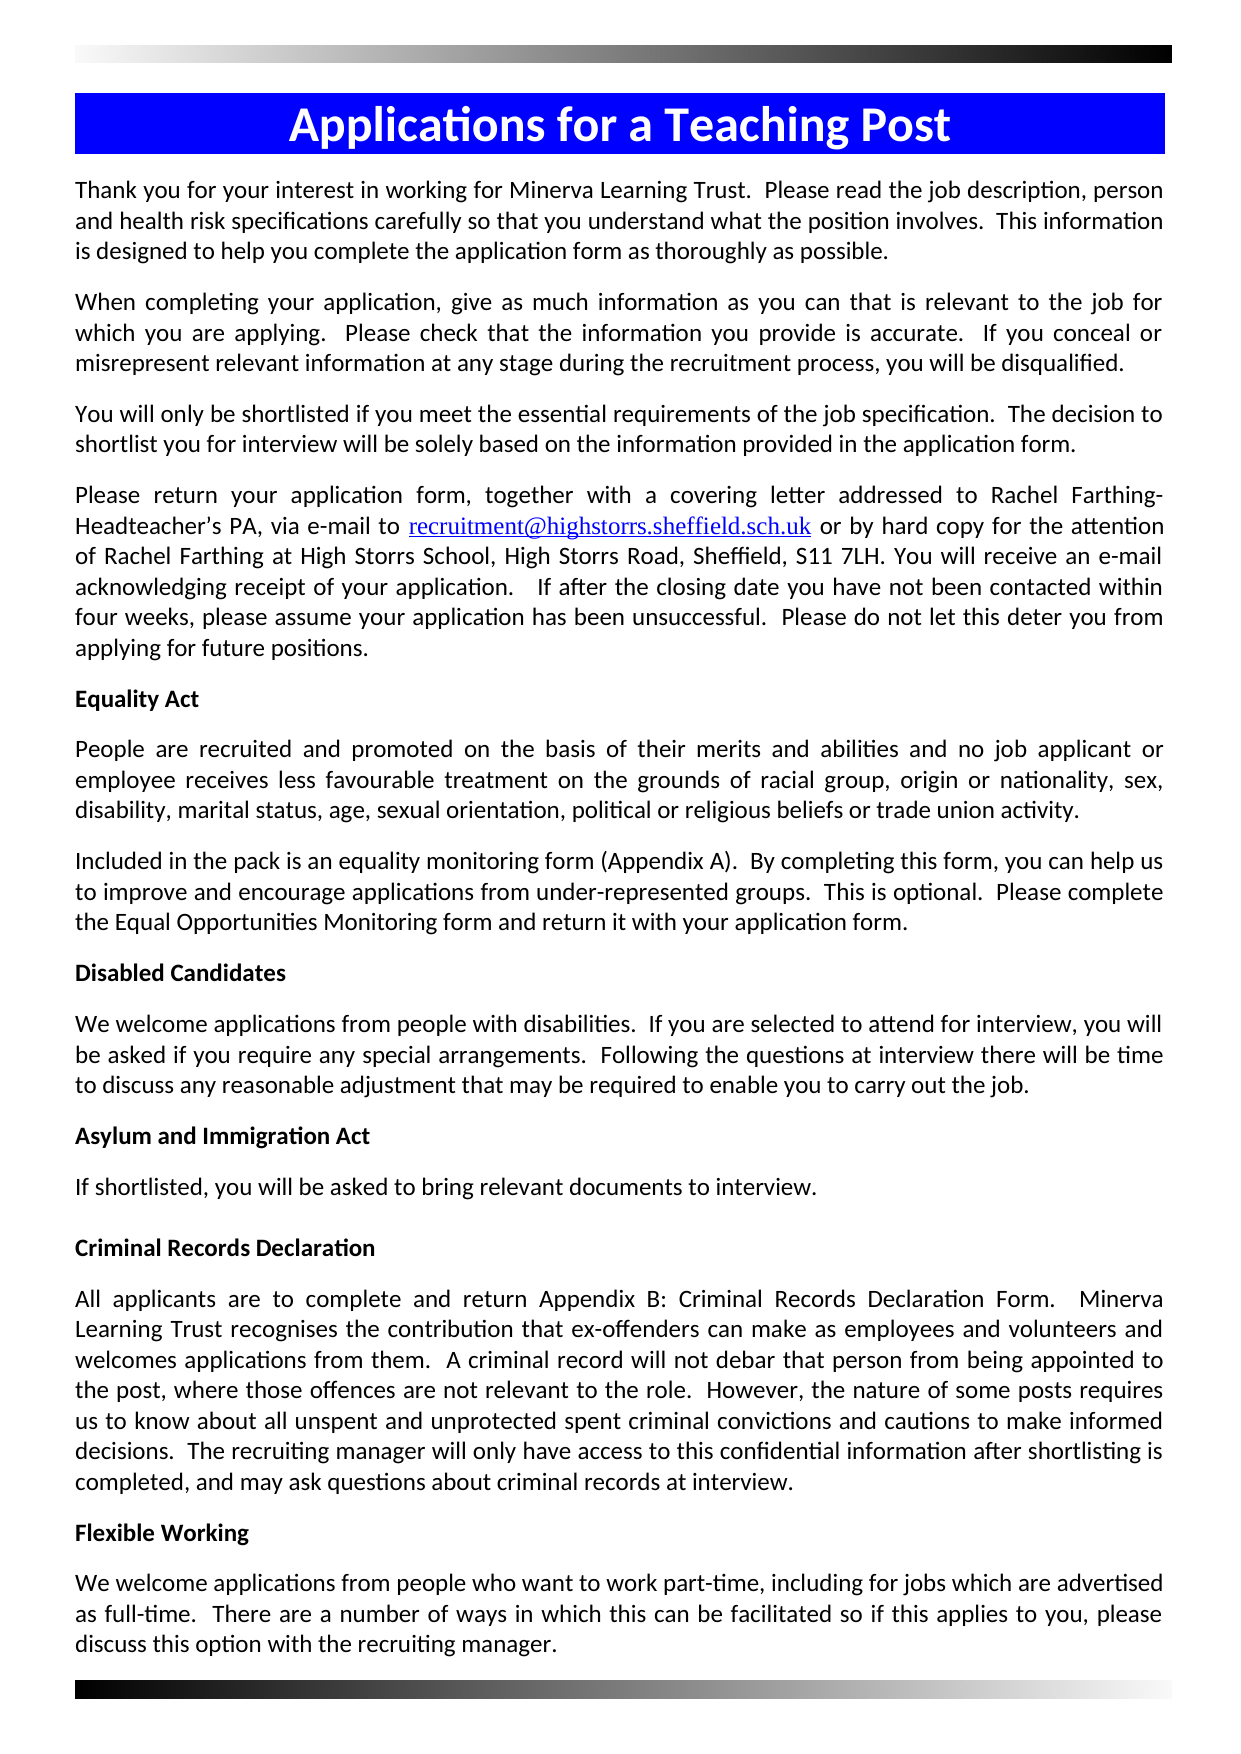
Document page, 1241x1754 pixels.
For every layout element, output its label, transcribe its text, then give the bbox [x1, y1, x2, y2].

picture [75, 45, 1172, 63]
text All applicants are to complete and return Appendix B: Criminal Records Declaration Form. Minerva Learning Trust recognises the contribution that ex-offenders can make as employees and volunteers and welcomes applications from them. A criminal record will not debar that person from being appointed to the post, where those offences are not relevant to the role. However, the nature of some posts requires us to know about all unspent and unprotected spent criminal convictions and cautions to make informed decisions. The recruiting manager will only have access to this confidential information after shortlisting is completed, and may ask questions about criminal records at interview. [75, 1283, 1165, 1496]
text Asylum and Immigration Act [75, 1120, 1165, 1151]
text Included in the pack is an equality monitoring form (Appendix A). By completing this form, you can help us to improve and encourage applications from under-represented groups. This is optional. Please complete the Equal Opportunities Monitoring form and return it with your application form. [75, 846, 1165, 937]
text Applications for a Teaching Post [75, 93, 1165, 154]
text Flexible Working [75, 1517, 1165, 1547]
text Disabled Candidates [75, 957, 1165, 988]
picture [75, 1680, 1172, 1699]
text If shortlisted, you will be asked to bring relevant documents to interview. [75, 1171, 1165, 1201]
text Equality Act [75, 683, 1165, 713]
text We welcome applications from people with disabilities. If you are selected to attend for interview, you will be asked if you require any special arrangements. Following the questions at interview there will be time to discuss any reasonable adjustment that may be required to enable you to carry out the job. [75, 1008, 1165, 1100]
text You will only be shortlisted if you meet the essential requirements of the job specification. The decision to shortlist you for interview will be solely based on the information provided in the application form. [75, 398, 1165, 459]
text Please return your application form, together with a covering letter addressed to Rachel Farthing- Headteacher’s PA, via e-mail to recruitment@highstorrs.sheffield.sch.uk or by hard copy for the attention of Rachel Farthing at High Storrs School, High Storrs Road, Sheffield, S11 7LH. You will receive an e-mail acknowledging receipt of your application. If after the closing date you have not been contacted within four weeks, please assume your application has been unsuccessful. Please do not let this deter you from applying for future positions. [75, 479, 1165, 662]
text Criminal Records Declaration [75, 1232, 1165, 1262]
text We welcome applications from people who want to work part-time, including for jobs which are advertised as full-time. There are a number of ways in which this can be facilitated so if this applies to you, please discuss this option with the recruiting manager. [75, 1568, 1165, 1659]
text When completing your application, give as much information as you can that is relevant to the job for which you are applying. Please check that the information you provide is accurate. If you conceal or misrepresent relevant information at any stage during the recruitment process, you will be disqualified. [75, 286, 1165, 378]
text People are recruited and promoted on the basis of their merits and abilities and no job applicant or employee receives less favourable treatment on the grounds of racial group, origin or nationality, sex, disability, marital status, age, sexual orientation, political or religious beliefs or trade union activity. [75, 734, 1165, 825]
text Thank you for your interest in working for Minerva Learning Trust. Please read the job description, person and health risk specifications carefully so that you understand what the position involves. This information is designed to help you complete the application form as thoroughly as possible. [75, 174, 1165, 266]
